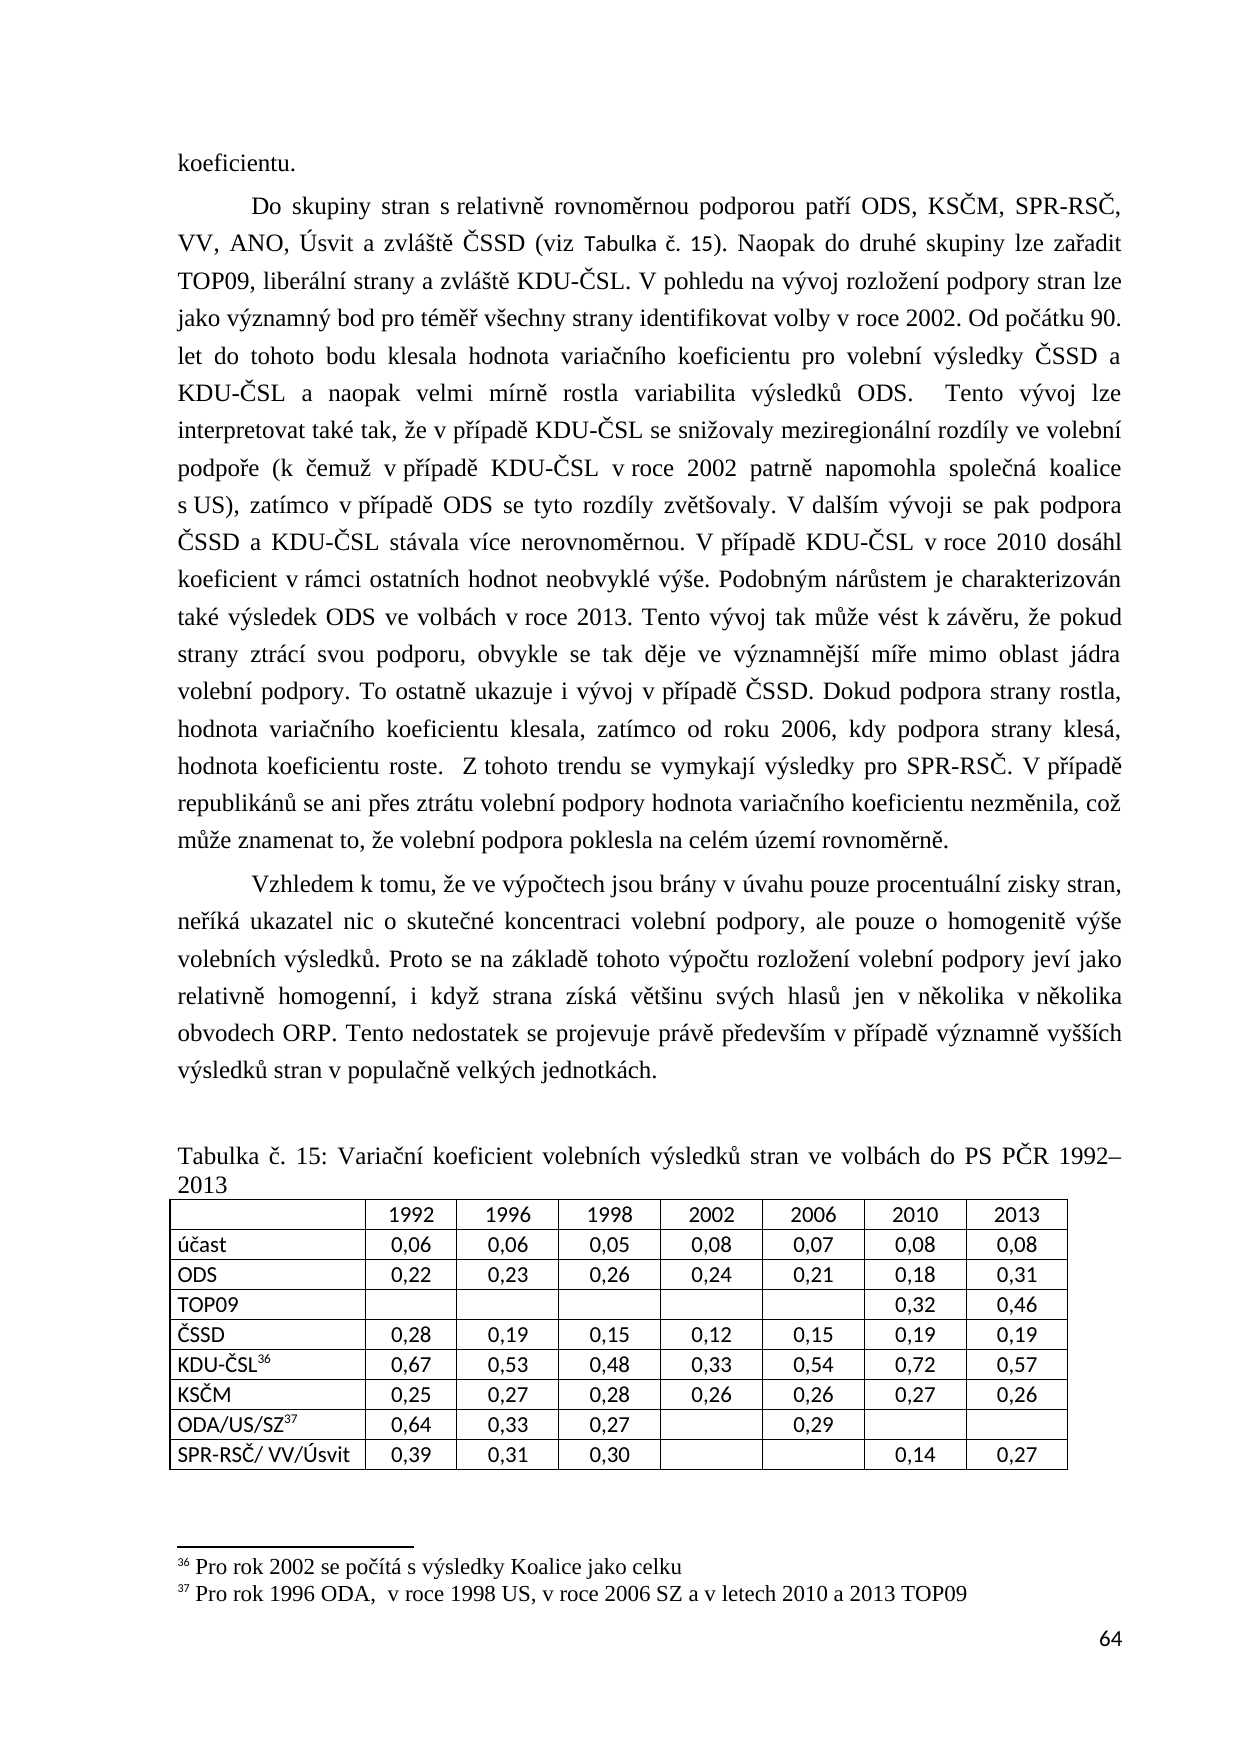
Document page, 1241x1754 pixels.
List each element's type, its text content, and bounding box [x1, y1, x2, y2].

table_cell 0,26 [967, 1380, 1067, 1408]
table_cell [763, 1290, 864, 1318]
table_cell 0,22 [366, 1260, 456, 1288]
table_cell 0,64 [366, 1410, 456, 1438]
table_cell 0,33 [661, 1350, 762, 1378]
table_cell 0,67 [366, 1350, 456, 1378]
table_header 1992 [366, 1200, 456, 1228]
table_cell 0,19 [967, 1320, 1067, 1348]
table_cell 0,07 [763, 1230, 864, 1258]
table_cell 0,25 [366, 1380, 456, 1408]
table_cell 0,08 [865, 1230, 966, 1258]
table_cell 0,26 [559, 1260, 660, 1288]
table_header [171, 1200, 365, 1228]
table_cell [661, 1410, 762, 1438]
table_header 1998 [559, 1200, 660, 1228]
table_cell 0,27 [457, 1380, 558, 1408]
table_cell 0,23 [457, 1260, 558, 1288]
text Do skupiny stran s relativně rovnoměrnou podporou patří ODS, KSČM, SPR-RSČ, VV, ANO, Úsvit a zvláště ČSSD (viz Tabulka č. 15). Naopak do druhé skupiny lze zařadit TOP09, liberální strany a zvláště KDU-ČSL. V pohledu na vývoj rozložení podpory stran lze jako významný bod pro téměř všechny strany identifikovat volby v roce 2002. Od počátku 90. let do tohoto bodu klesala hodnota variačního koeficientu pro volební výsledky ČSSD a KDU-ČSL a naopak velmi mírně rostla variabilita výsledků ODS. Tento vývoj lze interpretovat také tak, že v případě KDU-ČSL se snižovaly meziregionální rozdíly ve volební podpoře (k čemuž v případě KDU-ČSL v roce 2002 patrně napomohla společná koalice s US), zatímco v případě ODS se tyto rozdíly zvětšovaly. V dalším vývoji se pak podpora ČSSD a KDU-ČSL stávala více nerovnoměrnou. V případě KDU-ČSL v roce 2010 dosáhl koeficient v rámci ostatních hodnot neobvyklé výše. Podobným nárůstem je charakterizován také výsledek ODS ve volbách v roce 2013. Tento vývoj tak může vést k závěru, že pokud strany ztrácí svou podporu, obvykle se tak děje ve významnější míře mimo oblast jádra volební podpory. To ostatně ukazuje i vývoj v případě ČSSD. Dokud podpora strany rostla, hodnota variačního koeficientu klesala, zatímco od roku 2006, kdy podpora strany klesá, hodnota koeficientu roste. Z tohoto trendu se vymykají výsledky pro SPR-RSČ. V případě republikánů se ani přes ztrátu volební podpory hodnota variačního koeficientu nezměnila, což může znamenat to, že volební podpora poklesla na celém území rovnoměrně. [177, 191, 1122, 854]
table_cell 0,06 [366, 1230, 456, 1258]
table_cell 0,57 [967, 1350, 1067, 1378]
text Tabulka č. 15: Variační koeficient volebních výsledků stran ve volbách do PS PČR 1992–2013 [177, 1141, 1122, 1198]
table_cell 0,28 [559, 1380, 660, 1408]
table_header 2006 [763, 1200, 864, 1228]
table_header 2013 [967, 1200, 1067, 1228]
table_cell ČSSD [171, 1320, 365, 1348]
table_cell ODS [171, 1260, 365, 1288]
table_cell 0,08 [661, 1230, 762, 1258]
table_cell [661, 1290, 762, 1318]
table_cell TOP09 [171, 1290, 365, 1318]
table_cell 0,33 [457, 1410, 558, 1438]
table_cell 0,18 [865, 1260, 966, 1288]
table_cell 0,29 [763, 1410, 864, 1438]
table_cell 0,28 [366, 1320, 456, 1348]
table_cell 0,46 [967, 1290, 1067, 1318]
table_cell KSČM [171, 1380, 365, 1408]
table_cell 0,32 [865, 1290, 966, 1318]
table_cell 0,08 [967, 1230, 1067, 1258]
table_cell 0,14 [865, 1440, 966, 1468]
table_cell 0,48 [559, 1350, 660, 1378]
table_cell [763, 1440, 864, 1468]
table_cell 0,27 [559, 1410, 660, 1438]
table_cell [967, 1410, 1067, 1438]
table_cell 0,24 [661, 1260, 762, 1288]
table_cell 0,12 [661, 1320, 762, 1348]
table_cell 0,27 [865, 1380, 966, 1408]
table_cell 0,54 [763, 1350, 864, 1378]
table_cell 0,05 [559, 1230, 660, 1258]
table_cell [559, 1290, 660, 1318]
table_cell 0,19 [865, 1320, 966, 1348]
table_cell 0,30 [559, 1440, 660, 1468]
table_cell KDU-ČSL [171, 1350, 365, 1378]
table_cell účast [171, 1230, 365, 1258]
table_cell ODA/US/SZ [171, 1410, 365, 1438]
table_cell [661, 1440, 762, 1468]
table_header 1996 [457, 1200, 558, 1228]
table_cell 0,06 [457, 1230, 558, 1258]
table_header 2010 [865, 1200, 966, 1228]
table_cell [366, 1290, 456, 1318]
text Vzhledem k tomu, že ve výpočtech jsou brány v úvahu pouze procentuální zisky stran, neříká ukazatel nic o skutečné koncentraci volební podpory, ale pouze o homogenitě výše volebních výsledků. Proto se na základě tohoto výpočtu rozložení volební podpory jeví jako relativně homogenní, i když strana získá většinu svých hlasů jen v několika v několika obvodech ORP. Tento nedostatek se projevuje právě především v případě významně vyšších výsledků stran v populačně velkých jednotkách. [177, 869, 1122, 1084]
table_header 2002 [661, 1200, 762, 1228]
table_cell 0,27 [967, 1440, 1067, 1468]
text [177, 148, 1122, 176]
table_cell 0,53 [457, 1350, 558, 1378]
table_cell 0,72 [865, 1350, 966, 1378]
table_cell 0,31 [457, 1440, 558, 1468]
table_cell 0,26 [661, 1380, 762, 1408]
table_cell 0,21 [763, 1260, 864, 1288]
table_cell 0,15 [559, 1320, 660, 1348]
table_cell 0,19 [457, 1320, 558, 1348]
table_cell 0,26 [763, 1380, 864, 1408]
table_cell 0,15 [763, 1320, 864, 1348]
table_cell 0,31 [967, 1260, 1067, 1288]
table_cell 0,39 [366, 1440, 456, 1468]
table_cell [865, 1410, 966, 1438]
table_cell [457, 1290, 558, 1318]
table_cell SPR-RSČ/ VV/Úsvit [171, 1440, 365, 1468]
